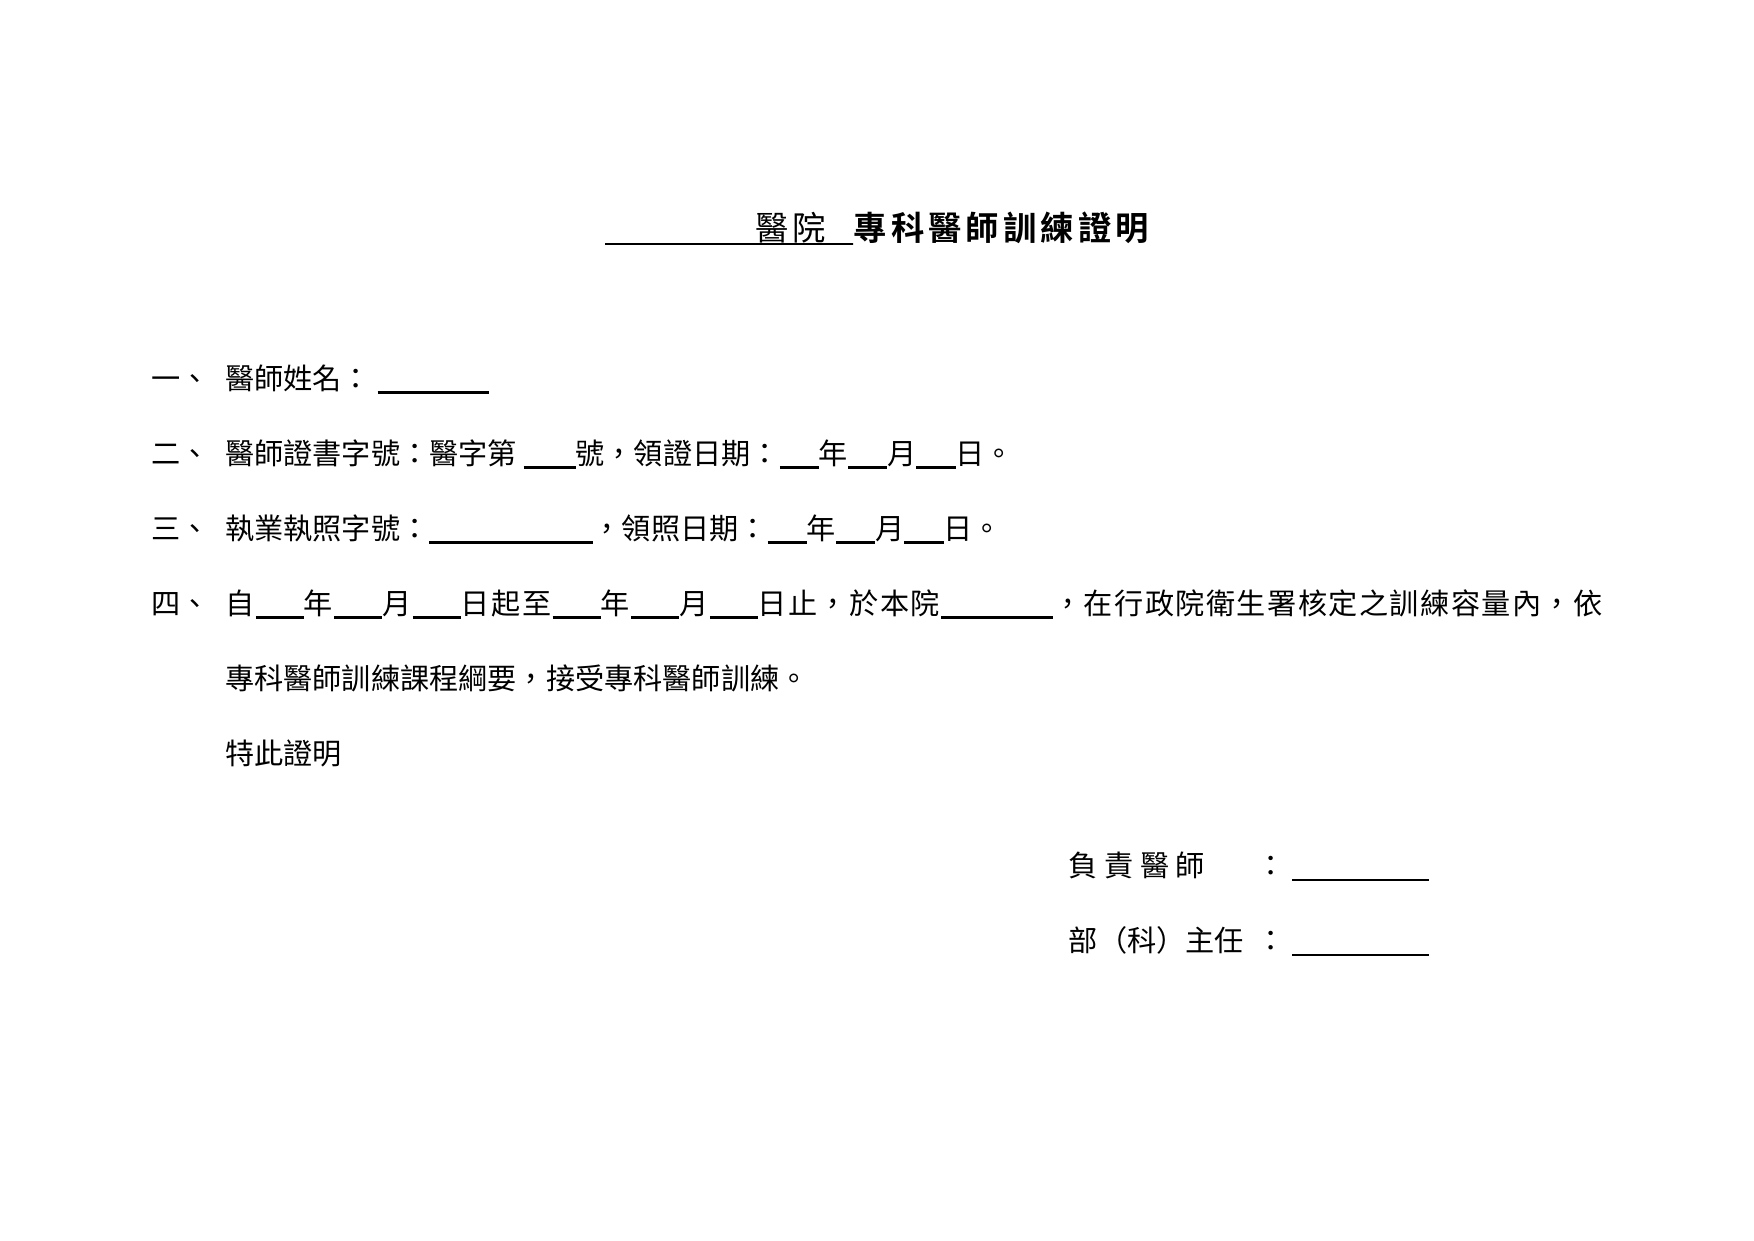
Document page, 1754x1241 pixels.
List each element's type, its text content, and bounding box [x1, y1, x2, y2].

list 執業執照字號： ，領照日期： 年 月 日。 [151, 489, 1604, 564]
list 自 年 月 日起至 年 月 日止，於本院 ，在行政院衛生署核定之訓練容量內，依 專科醫師訓練課程綱要，接受專科醫師訓練。 [151, 564, 1604, 714]
text 負 責 醫 師 ： [150, 826, 1604, 901]
text 部（科）主任 ： [150, 901, 1604, 976]
list 醫師姓名： [151, 339, 1604, 414]
text 醫院 專科醫師訓練證明 [150, 189, 1604, 264]
list 醫師證書字號：醫字第 號，領證日期： 年 月 日。 [151, 414, 1604, 489]
text 特此證明 [150, 714, 1604, 789]
